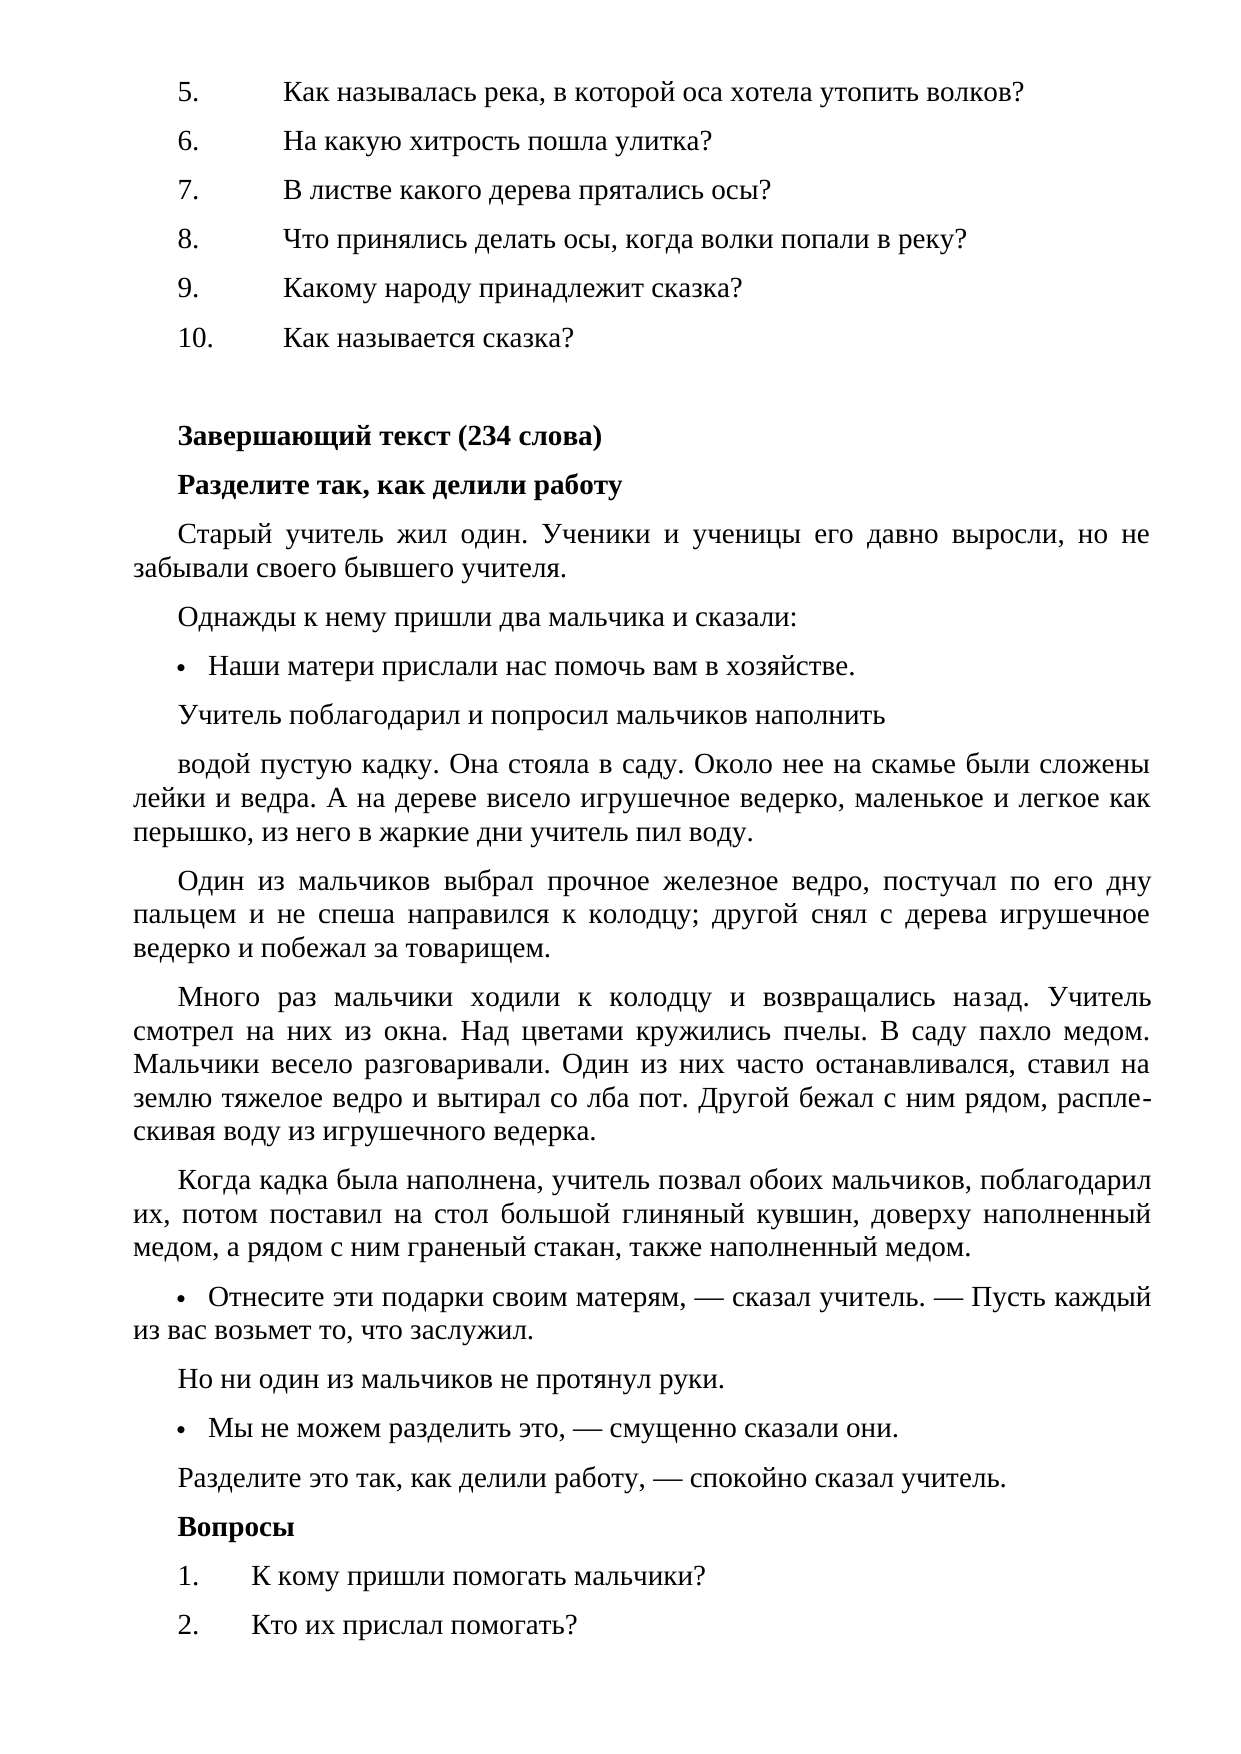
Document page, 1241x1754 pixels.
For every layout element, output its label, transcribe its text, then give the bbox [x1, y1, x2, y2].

list Какому народу принадлежит сказка? [133, 271, 1152, 304]
list Мы не можем разделить это, — смущенно сказали они. [133, 1411, 1152, 1444]
list Отнесите эти подарки своим матерям, — сказал учитель. — Пусть каждый из вас возьмет то, что заслужил. [133, 1279, 1152, 1346]
text Завершающий текст (234 слова) [133, 418, 1152, 452]
list В листве какого дерева прятались осы? [133, 172, 1152, 206]
table_cell 2. [133, 1607, 207, 1656]
text Однажды к нему пришли два мальчика и сказали: [133, 599, 1152, 633]
text Старый учитель жил один. Ученики и ученицы его давно выросли, но не забывали своего бывшего учителя. [133, 516, 1152, 583]
table_cell К кому пришли помогать мальчики? [207, 1558, 974, 1607]
text Разделите это так, как делили работу, — спокойно сказал учитель. [133, 1460, 1152, 1493]
table_cell Кто их прислал помогать? [207, 1607, 974, 1656]
table_header Вопросы [133, 1509, 974, 1558]
text Но ни один из мальчиков не протянул руки. [133, 1361, 1152, 1395]
list Что принялись делать осы, когда волки попали в реку? [133, 221, 1152, 255]
text водой пустую кадку. Она стояла в саду. Около нее на скамье были сложены лейки и ведра. А на дереве висело игрушечное ведерко, маленькое и легкое как перышко, из него в жаркие дни учитель пил воду. [133, 747, 1152, 847]
text Один из мальчиков выбрал прочное железное ведро, постучал по его дну пальцем и не спеша направился к колодцу; другой снял с дерева игрушечное ведерко и побежал за товарищем. [133, 863, 1152, 963]
text Много раз мальчики ходили к колодцу и возвращались назад. Учитель смотрел на них из окна. Над цветами кружились пчелы. В саду пахло медом. Мальчики весело разговаривали. Один из них часто останавливался, ставил на землю тяжелое ведро и вытирал со лба пот. Другой бежал с ним рядом, расплескивая воду из игрушечного ведерка. [133, 979, 1152, 1147]
list Как называется сказка? [133, 320, 1152, 353]
text Учитель поблагодарил и попросил мальчиков наполнить [133, 697, 1152, 731]
list На какую хитрость пошла улитка? [133, 123, 1152, 157]
text Разделите так, как делили работу [133, 467, 1152, 501]
list Наши матери прислали нас помочь вам в хозяйстве. [133, 648, 1152, 682]
text Когда кадка была наполнена, учитель позвал обоих мальчиков, поблагодарил их, потом поставил на стол большой глиняный кувшин, доверху наполненный медом, а рядом с ним граненый стакан, также наполненный медом. [133, 1162, 1152, 1263]
list Как называлась река, в которой оса хотела утопить волков? [133, 74, 1152, 107]
table_cell 1. [133, 1558, 207, 1607]
